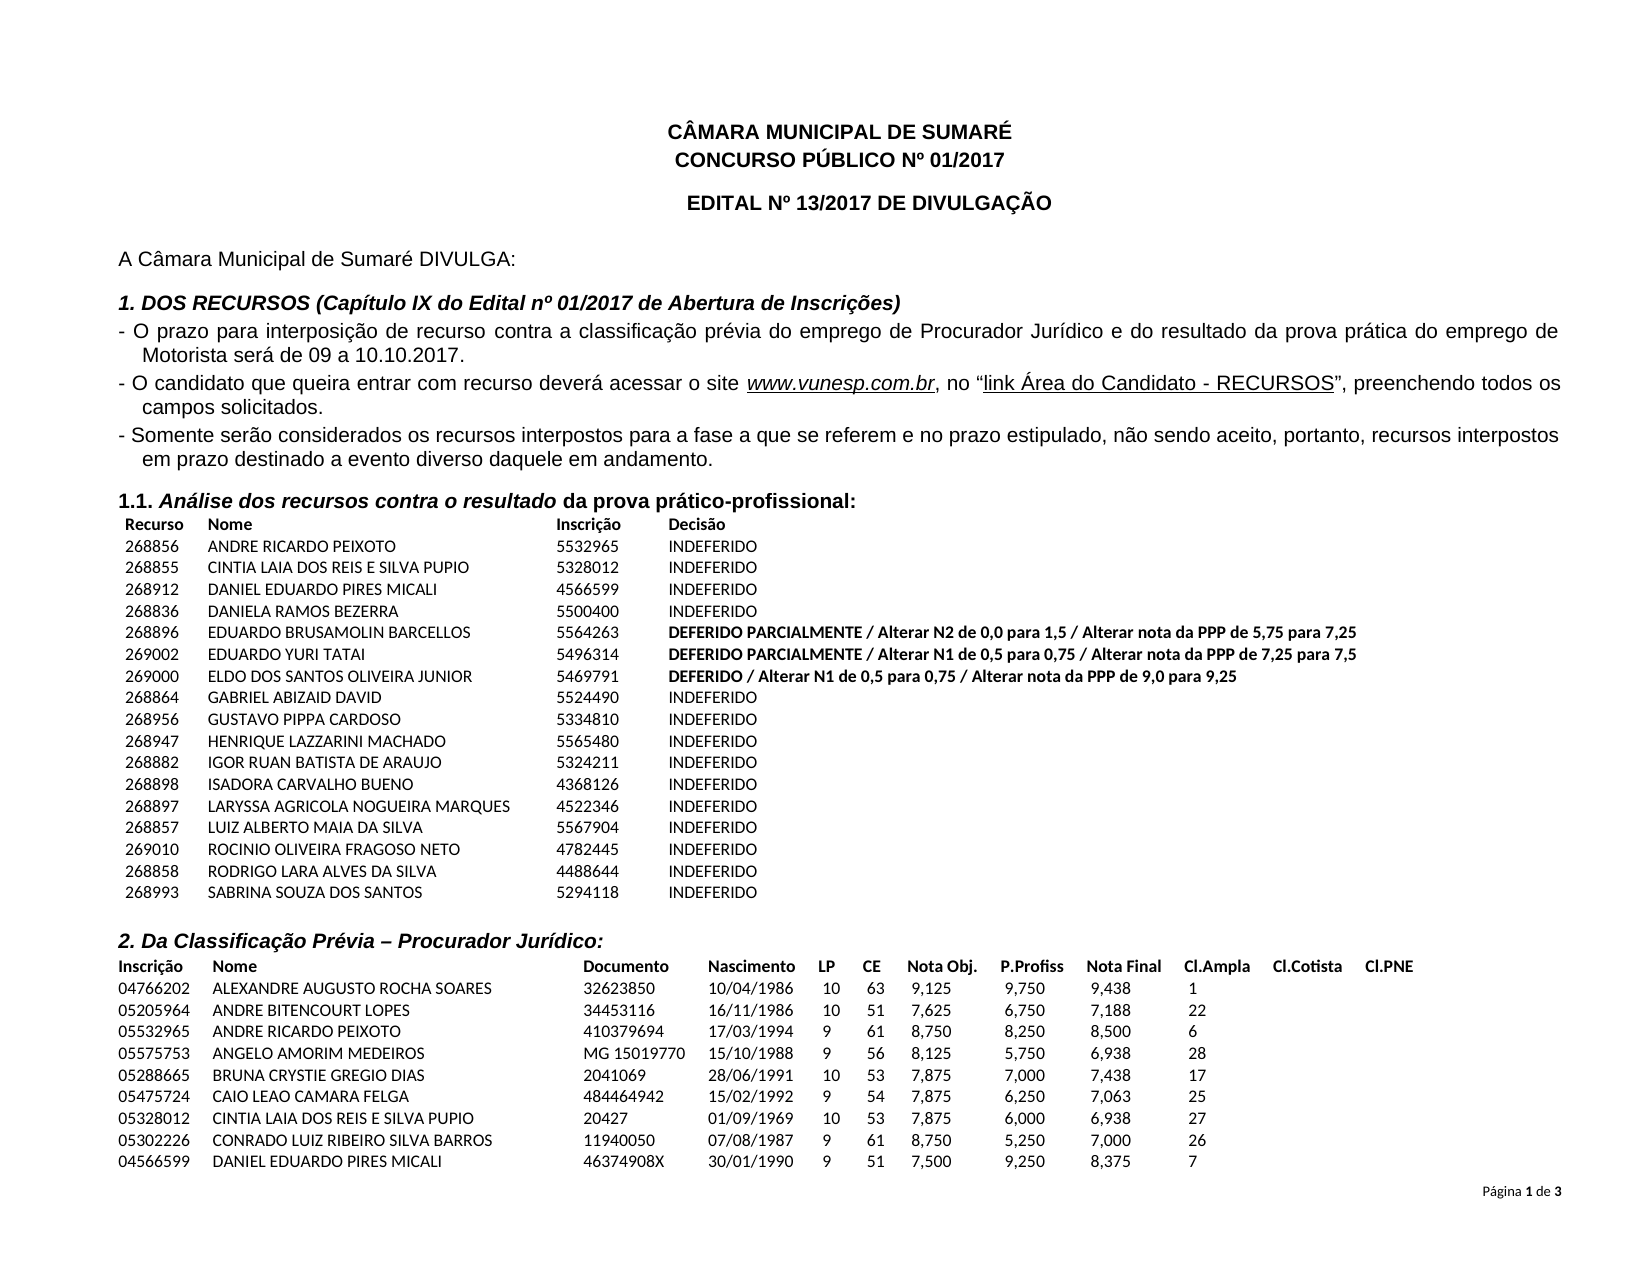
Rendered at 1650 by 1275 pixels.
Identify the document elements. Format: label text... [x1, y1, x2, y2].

text 268836 DANIELA RAMOS BEZERRA 5500400 INDEFERIDO [125, 600, 1561, 622]
text 1.1. Análise dos recursos contra o resultado da prova prático-profissional: [118, 489, 1561, 513]
text 05205964 ANDRE BITENCOURT LOPES 34453116 16/11/1986 10 51 7,625 6,750 7,188 22 [118, 999, 1561, 1020]
text 268947 HENRIQUE LAZZARINI MACHADO 5565480 INDEFERIDO [125, 730, 1561, 752]
text Recurso Nome Inscrição Decisão [125, 513, 1561, 535]
text EDITAL Nº 13/2017 DE DIVULGAÇÃO [118, 190, 1561, 214]
text 268896 EDUARDO BRUSAMOLIN BARCELLOS 5564263 DEFERIDO PARCIALMENTE / Alterar N2 de 0,0 para 1,5 / Alterar nota da PPP de 5,75 para 7,25 [125, 622, 1561, 643]
text 268898 ISADORA CARVALHO BUENO 4368126 INDEFERIDO [125, 773, 1561, 795]
text 05532965 ANDRE RICARDO PEIXOTO 410379694 17/03/1994 9 61 8,750 8,250 8,500 6 [118, 1020, 1561, 1042]
text 05575753 ANGELO AMORIM MEDEIROS MG 15019770 15/10/1988 9 56 8,125 5,750 6,938 28 [118, 1042, 1561, 1064]
text 268857 LUIZ ALBERTO MAIA DA SILVA 5567904 INDEFERIDO [125, 817, 1561, 838]
text 268897 LARYSSA AGRICOLA NOGUEIRA MARQUES 4522346 INDEFERIDO [125, 795, 1561, 817]
text Inscrição Nome Documento Nascimento LP CE Nota Obj. P.Profiss Nota Final Cl.Ampla Cl.Cotista Cl.PNE [118, 955, 1561, 977]
text 268956 GUSTAVO PIPPA CARDOSO 5334810 INDEFERIDO [125, 708, 1561, 730]
subtitle 1. DOS RECURSOS (Capítulo IX do Edital nº 01/2017 de Abertura de Inscrições) [118, 291, 1561, 315]
text 269002 EDUARDO YURI TATAI 5496314 DEFERIDO PARCIALMENTE / Alterar N1 de 0,5 para 0,75 / Alterar nota da PPP de 7,25 para 7,5 [125, 643, 1561, 665]
title CONCURSO PÚBLICO Nº 01/2017 [118, 148, 1561, 172]
text 05288665 BRUNA CRYSTIE GREGIO DIAS 2041069 28/06/1991 10 53 7,875 7,000 7,438 17 [118, 1064, 1561, 1085]
text - Somente serão considerados os recursos interpostos para a fase a que se referem e no prazo estipulado, não sendo aceito, portanto, recursos interpostos em prazo destinado a evento diverso daquele em andamento. [118, 423, 1561, 471]
text 268993 SABRINA SOUZA DOS SANTOS 5294118 INDEFERIDO [125, 882, 1561, 903]
text 05302226 CONRADO LUIZ RIBEIRO SILVA BARROS 11940050 07/08/1987 9 61 8,750 5,250 7,000 26 [118, 1129, 1561, 1150]
text 05328012 CINTIA LAIA DOS REIS E SILVA PUPIO 20427 01/09/1969 10 53 7,875 6,000 6,938 27 [118, 1107, 1561, 1129]
text CÂMARA MUNICIPAL DE SUMARÉ [118, 120, 1561, 144]
text 269000 ELDO DOS SANTOS OLIVEIRA JUNIOR 5469791 DEFERIDO / Alterar N1 de 0,5 para 0,75 / Alterar nota da PPP de 9,0 para 9,25 [125, 665, 1561, 687]
text 268864 GABRIEL ABIZAID DAVID 5524490 INDEFERIDO [125, 687, 1561, 708]
text 05475724 CAIO LEAO CAMARA FELGA 484464942 15/02/1992 9 54 7,875 6,250 7,063 25 [118, 1085, 1561, 1107]
text 2. Da Classificação Prévia – Procurador Jurídico: [118, 929, 1561, 953]
text 268882 IGOR RUAN BATISTA DE ARAUJO 5324211 INDEFERIDO [125, 752, 1561, 773]
text A Câmara Municipal de Sumaré DIVULGA: [118, 247, 1561, 271]
text 04566599 DANIEL EDUARDO PIRES MICALI 46374908X 30/01/1990 9 51 7,500 9,250 8,375 7 [118, 1150, 1561, 1172]
text 269010 ROCINIO OLIVEIRA FRAGOSO NETO 4782445 INDEFERIDO [125, 838, 1561, 860]
text 268856 ANDRE RICARDO PEIXOTO 5532965 INDEFERIDO [125, 535, 1561, 557]
text 04766202 ALEXANDRE AUGUSTO ROCHA SOARES 32623850 10/04/1986 10 63 9,125 9,750 9,438 1 [118, 977, 1561, 999]
text 268912 DANIEL EDUARDO PIRES MICALI 4566599 INDEFERIDO [125, 578, 1561, 600]
text 268858 RODRIGO LARA ALVES DA SILVA 4488644 INDEFERIDO [125, 860, 1561, 882]
text - O prazo para interposição de recurso contra a classificação prévia do emprego de Procurador Jurídico e do resultado da prova prática do emprego de Motorista será de 09 a 10.10.2017. [118, 319, 1561, 367]
text - O candidato que queira entrar com recurso deverá acessar o site www.vunesp.com.br, no “link Área do Candidato - RECURSOS”, preenchendo todos os campos solicitados. [118, 371, 1561, 419]
text 268855 CINTIA LAIA DOS REIS E SILVA PUPIO 5328012 INDEFERIDO [125, 557, 1561, 578]
